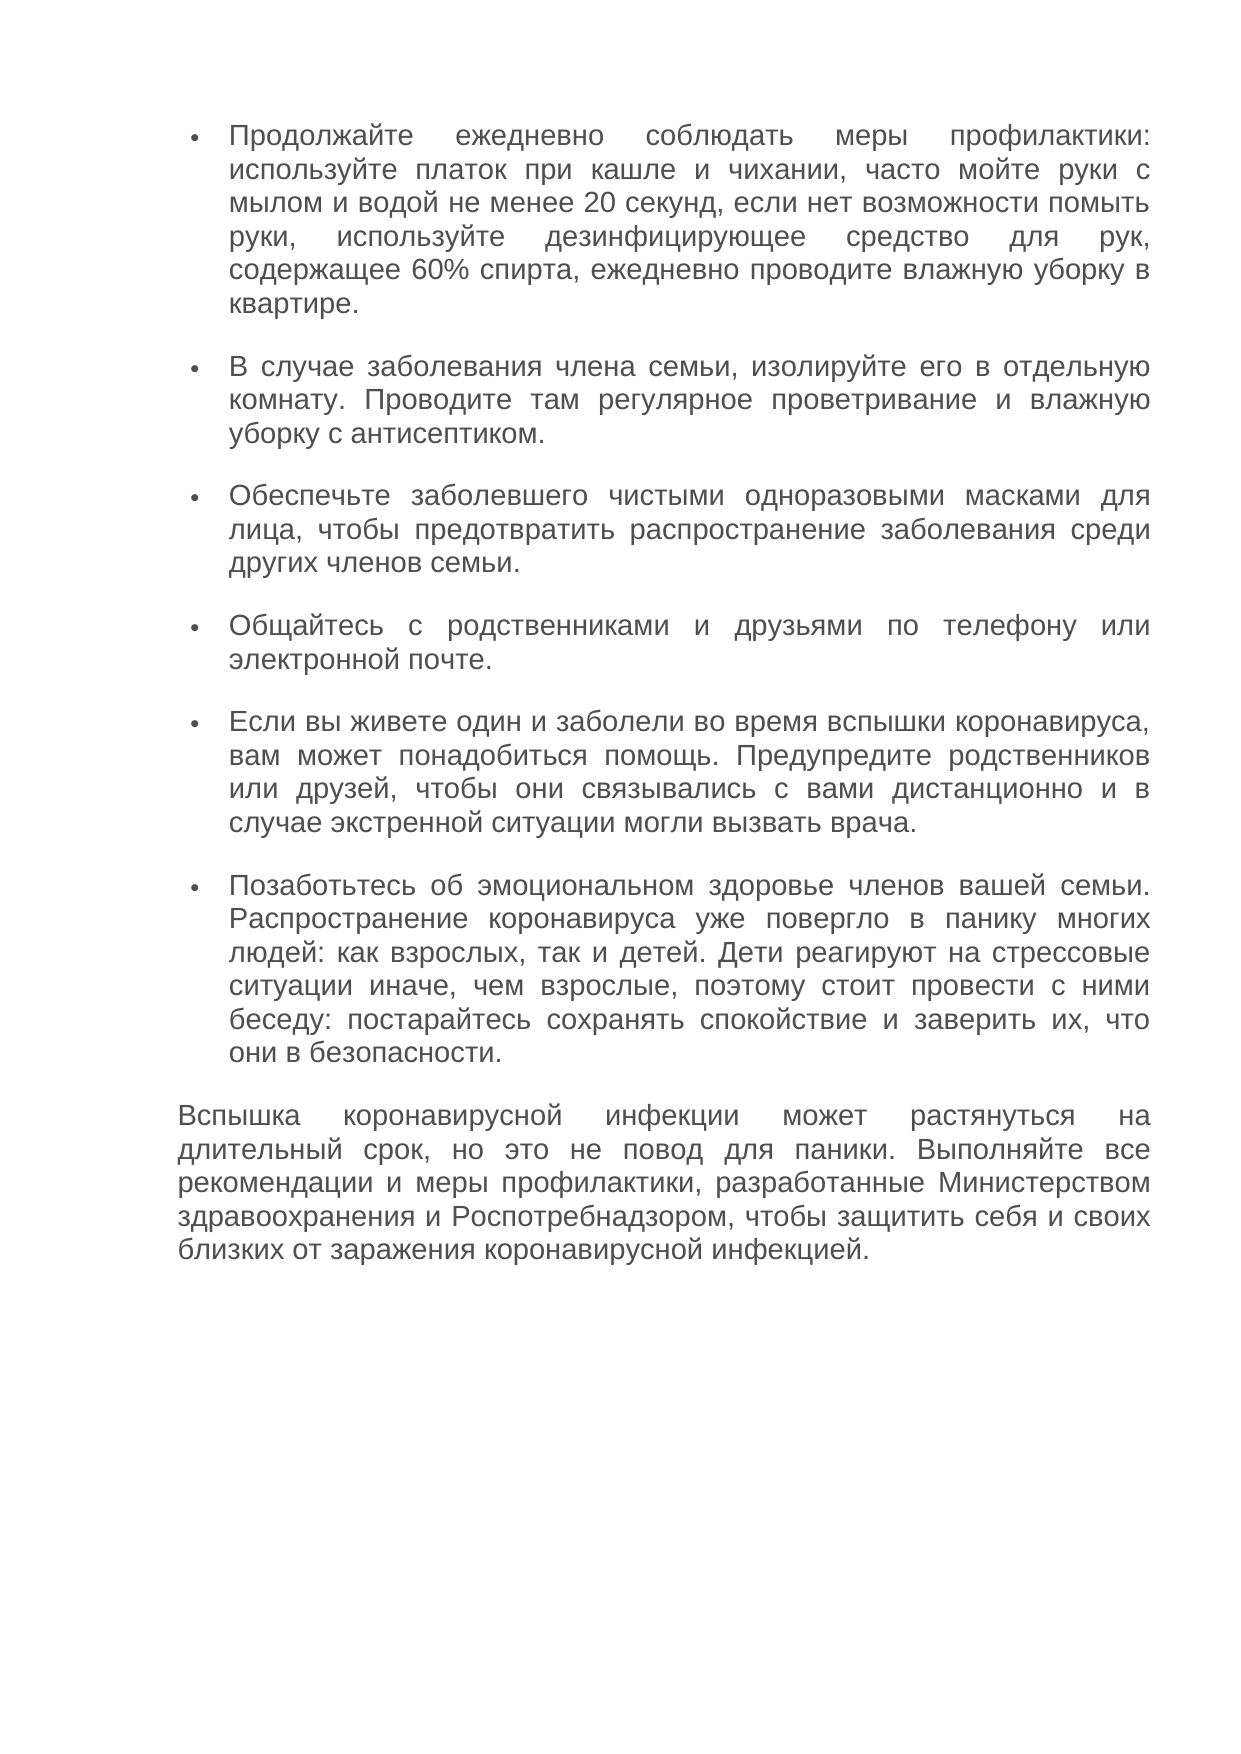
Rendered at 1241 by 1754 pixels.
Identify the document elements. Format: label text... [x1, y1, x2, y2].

list Продолжайте ежедневно соблюдать меры профилактики: используйте платок при кашле и чихании, часто мойте руки с мылом и водой не менее 20 секунд, если нет возможности помыть руки, используйте дезинфицирующее средство для рук, содержащее 60% спирта, ежедневно проводите влажную уборку в квартире. [191, 118, 1152, 319]
list Общайтесь с родственниками и друзьями по телефону или электронной почте. [191, 608, 1152, 675]
text Вспышка коронавирусной инфекции может растянуться на длительный срок, но это не повод для паники. Выполняйте все рекомендации и меры профилактики, разработанные Министерством здравоохранения и Роспотребнадзором, чтобы защитить себя и своих близких от заражения коронавирусной инфекцией. [177, 1098, 1152, 1266]
list В случае заболевания члена семьи, изолируйте его в отдельную комнату. Проводите там регулярное проветривание и влажную уборку с антисептиком. [191, 348, 1152, 449]
list Обеспечьте заболевшего чистыми одноразовыми масками для лица, чтобы предотвратить распространение заболевания среди других членов семьи. [191, 478, 1152, 579]
list Если вы живете один и заболели во время вспышки коронавируса, вам может понадобиться помощь. Предупредите родственников или друзей, чтобы они связывались с вами дистанционно и в случае экстренной ситуации могли вызвать врача. [191, 704, 1152, 838]
list Позаботьтесь об эмоциональном здоровье членов вашей семьи. Распространение коронавируса уже повергло в панику многих людей: как взрослых, так и детей. Дети реагируют на стрессовые ситуации иначе, чем взрослые, поэтому стоит провести с ними беседу: постарайтесь сохранять спокойствие и заверить их, что они в безопасности. [191, 868, 1152, 1069]
